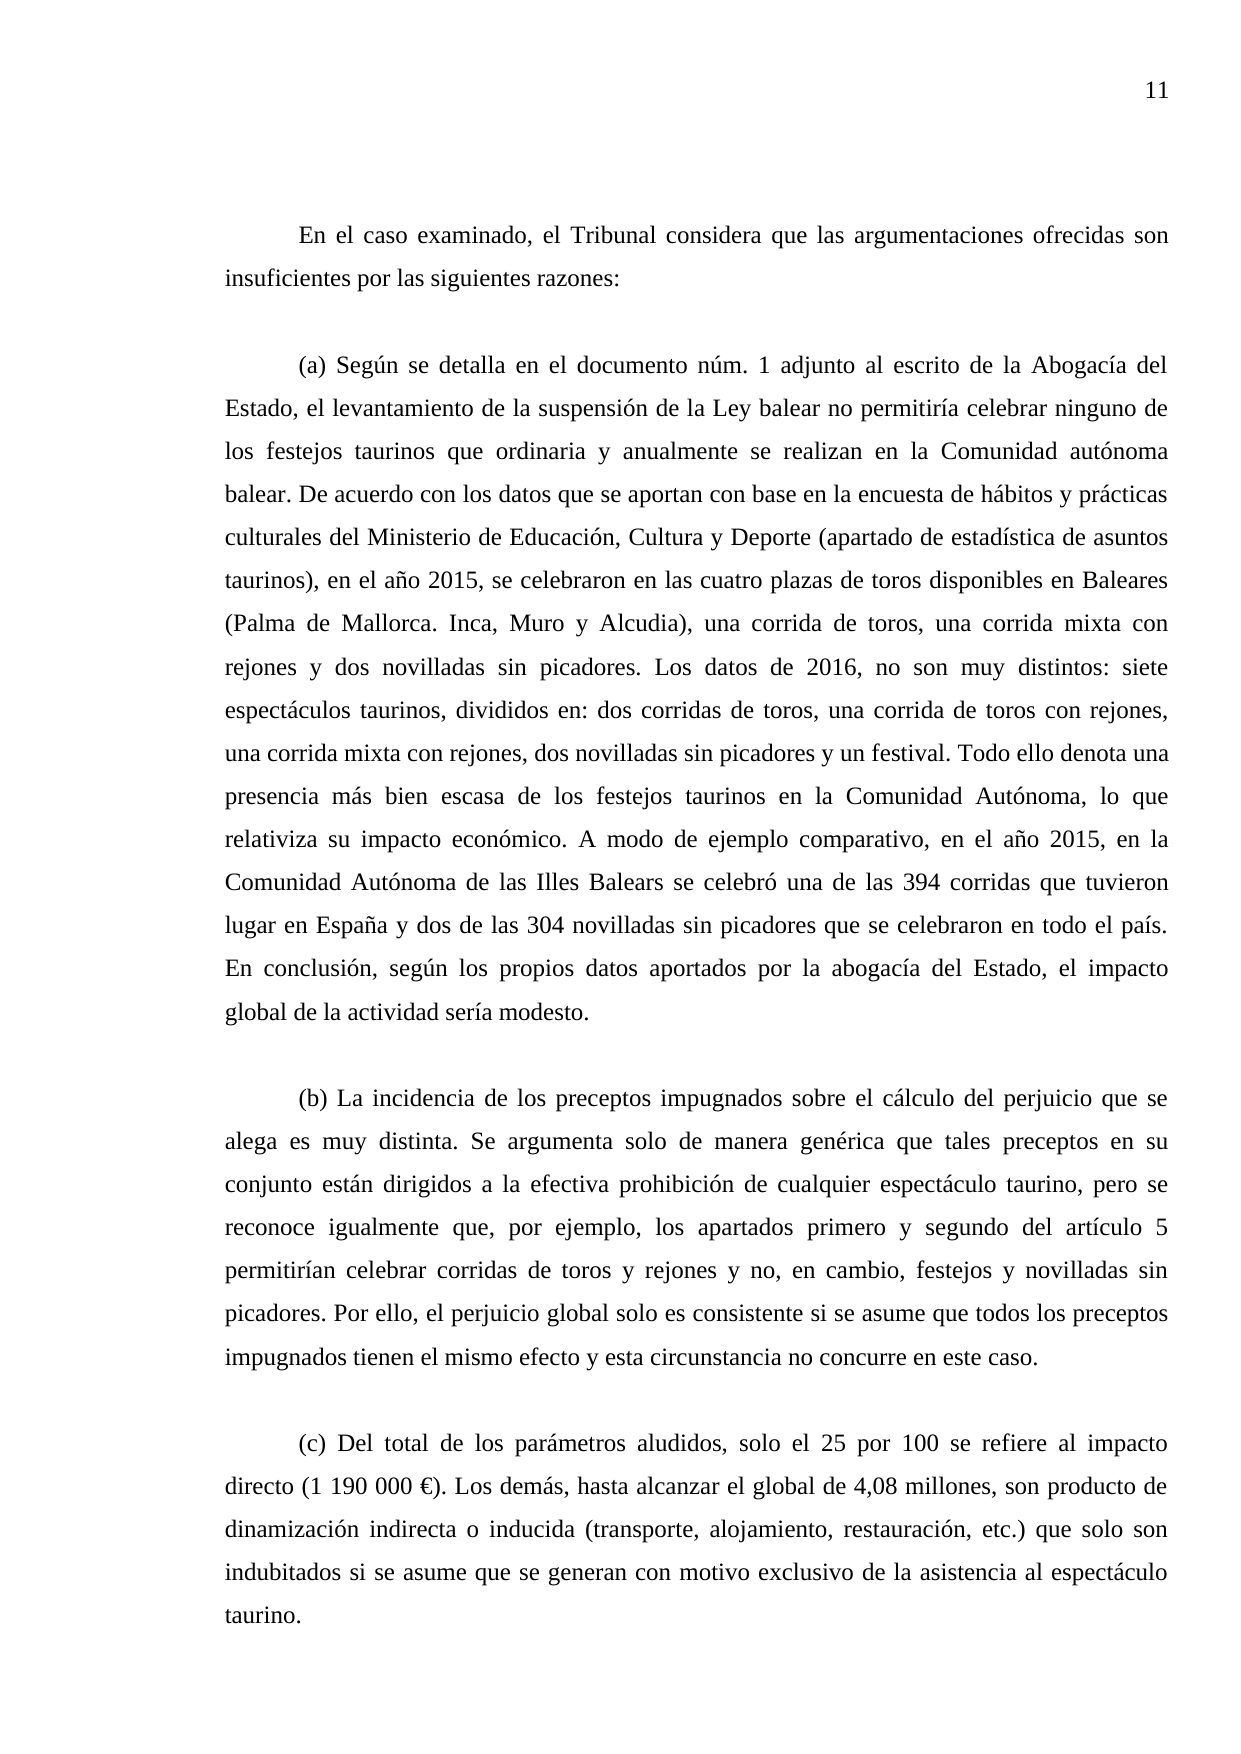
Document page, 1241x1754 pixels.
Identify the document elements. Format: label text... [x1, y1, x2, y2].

text (a) Según se detalla en el documento núm. 1 adjunto al escrito de la Abogacía del Estado, el levantamiento de la suspensión de la Ley balear no permitiría celebrar ninguno de los festejos taurinos que ordinaria y anualmente se realizan en la Comunidad autónoma balear. De acuerdo con los datos que se aportan con base en la encuesta de hábitos y prácticas culturales del Ministerio de Educación, Cultura y Deporte (apartado de estadística de asuntos taurinos), en el año 2015, se celebraron en las cuatro plazas de toros disponibles en Baleares (Palma de Mallorca. Inca, Muro y Alcudia), una corrida de toros, una corrida mixta con rejones y dos novilladas sin picadores. Los datos de 2016, no son muy distintos: siete espectáculos taurinos, divididos en: dos corridas de toros, una corrida de toros con rejones, una corrida mixta con rejones, dos novilladas sin picadores y un festival. Todo ello denota una presencia más bien escasa de los festejos taurinos en la Comunidad Autónoma, lo que relativiza su impacto económico. A modo de ejemplo comparativo, en el año 2015, en la Comunidad Autónoma de las Illes Balears se celebró una de las 394 corridas que tuvieron lugar en España y dos de las 304 novilladas sin picadores que se celebraron en todo el país. En conclusión, según los propios datos aportados por la abogacía del Estado, el impacto global de la actividad sería modesto. [224, 350, 1169, 1025]
text (c) Del total de los parámetros aludidos, solo el 25 por 100 se refiere al impacto directo (1 190 000 €). Los demás, hasta alcanzar el global de 4,08 millones, son producto de dinamización indirecta o inducida (transporte, alojamiento, restauración, etc.) que solo son indubitados si se asume que se generan con motivo exclusivo de la asistencia al espectáculo taurino. [224, 1428, 1169, 1629]
text (b) La incidencia de los preceptos impugnados sobre el cálculo del perjuicio que se alega es muy distinta. Se argumenta solo de manera genérica que tales preceptos en su conjunto están dirigidos a la efectiva prohibición de cualquier espectáculo taurino, pero se reconoce igualmente que, por ejemplo, los apartados primero y segundo del artículo 5 permitirían celebrar corridas de toros y rejones y no, en cambio, festejos y novilladas sin picadores. Por ello, el perjuicio global solo es consistente si se asume que todos los preceptos impugnados tienen el mismo efecto y esta circunstancia no concurre en este caso. [224, 1083, 1169, 1370]
text En el caso examinado, el Tribunal considera que las argumentaciones ofrecidas son insuficientes por las siguientes razones: [224, 220, 1169, 292]
